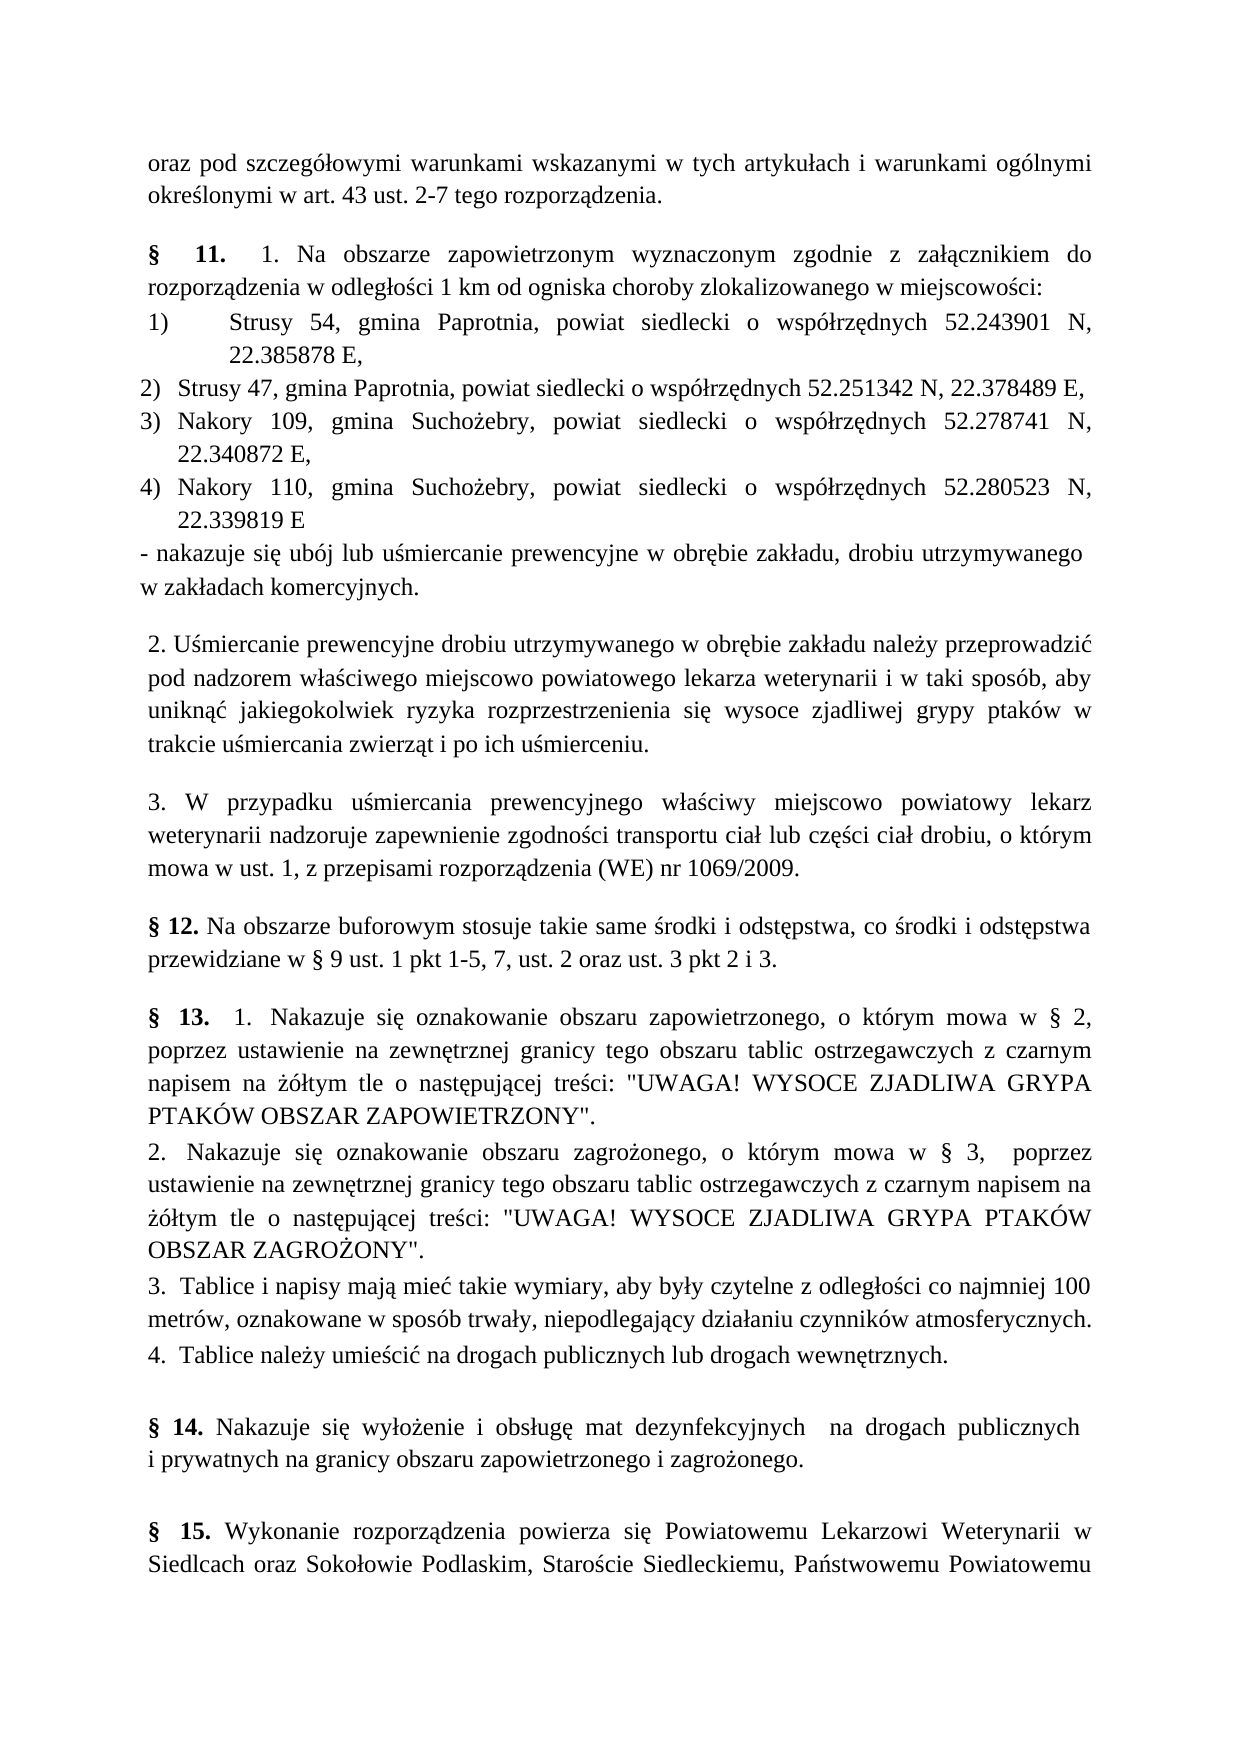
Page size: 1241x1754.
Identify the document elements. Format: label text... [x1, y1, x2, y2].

text § 11. 1. Na obszarze zapowietrzonym wyznaczonym zgodnie z załącznikiem do rozporządzenia w odległości 1 km od ogniska choroby zlokalizowanego w miejscowości: [148, 239, 1093, 300]
text § 14. Nakazuje się wyłożenie i obsługę mat dezynfekcyjnych na drogach publicznych i prywatnych na granicy obszaru zapowietrzonego i zagrożonego. [148, 1412, 1093, 1473]
text 2. Nakazuje się oznakowanie obszaru zagrożonego, o którym mowa w § 3, poprzez ustawienie na zewnętrznej granicy tego obszaru tablic ostrzegawczych z czarnym napisem na żółtym tle o następującej treści: "UWAGA! WYSOCE ZJADLIWA GRYPA PTAKÓW OBSZAR ZAGROŻONY". [148, 1137, 1093, 1264]
list Strusy 47, gmina Paprotnia, powiat siedlecki o współrzędnych 52.251342 N, 22.378489 E, [140, 373, 1093, 402]
text 2. Uśmiercanie prewencyjne drobiu utrzymywanego w obrębie zakładu należy przeprowadzić pod nadzorem właściwego miejscowo powiatowego lekarza weterynarii i w taki sposób, aby uniknąć jakiegokolwiek ryzyka rozprzestrzenienia się wysoce zjadliwej grypy ptaków w trakcie uśmiercania zwierząt i po ich uśmierceniu. [148, 629, 1093, 757]
list Nakory 109, gmina Suchożebry, powiat siedlecki o współrzędnych 52.278741 N, 22.340872 E, [140, 406, 1093, 468]
text § 12. Na obszarze buforowym stosuje takie same środki i odstępstwa, co środki i odstępstwa przewidziane w § 9 ust. 1 pkt 1-5, 7, ust. 2 oraz ust. 3 pkt 2 i 3. [148, 911, 1093, 972]
text - nakazuje się ubój lub uśmiercanie prewencyjne w obrębie zakładu, drobiu utrzymywanego w zakładach komercyjnych. [140, 538, 1093, 600]
text § 13. 1. Nakazuje się oznakowanie obszaru zapowietrzonego, o którym mowa w § 2, poprzez ustawienie na zewnętrznej granicy tego obszaru tablic ostrzegawczych z czarnym napisem na żółtym tle o następującej treści: "UWAGA! WYSOCE ZJADLIWA GRYPA PTAKÓW OBSZAR ZAPOWIETRZONY". [148, 1002, 1093, 1129]
list Strusy 54, gmina Paprotnia, powiat siedlecki o współrzędnych 52.243901 N, 22.385878 E, [148, 307, 1093, 369]
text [148, 1516, 1093, 1578]
text 3. Tablice i napisy mają mieć takie wymiary, aby były czytelne z odległości co najmniej 100 metrów, oznakowane w sposób trwały, niepodlegający działaniu czynników atmosferycznych. [148, 1271, 1093, 1333]
list Nakory 110, gmina Suchożebry, powiat siedlecki o współrzędnych 52.280523 N, 22.339819 E [140, 472, 1093, 534]
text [148, 148, 1093, 209]
text 3. W przypadku uśmiercania prewencyjnego właściwy miejscowo powiatowy lekarz weterynarii nadzoruje zapewnienie zgodności transportu ciał lub części ciał drobiu, o którym mowa w ust. 1, z przepisami rozporządzenia (WE) nr 1069/2009. [148, 787, 1093, 881]
text 4. Tablice należy umieścić na drogach publicznych lub drogach wewnętrznych. [148, 1340, 1093, 1369]
